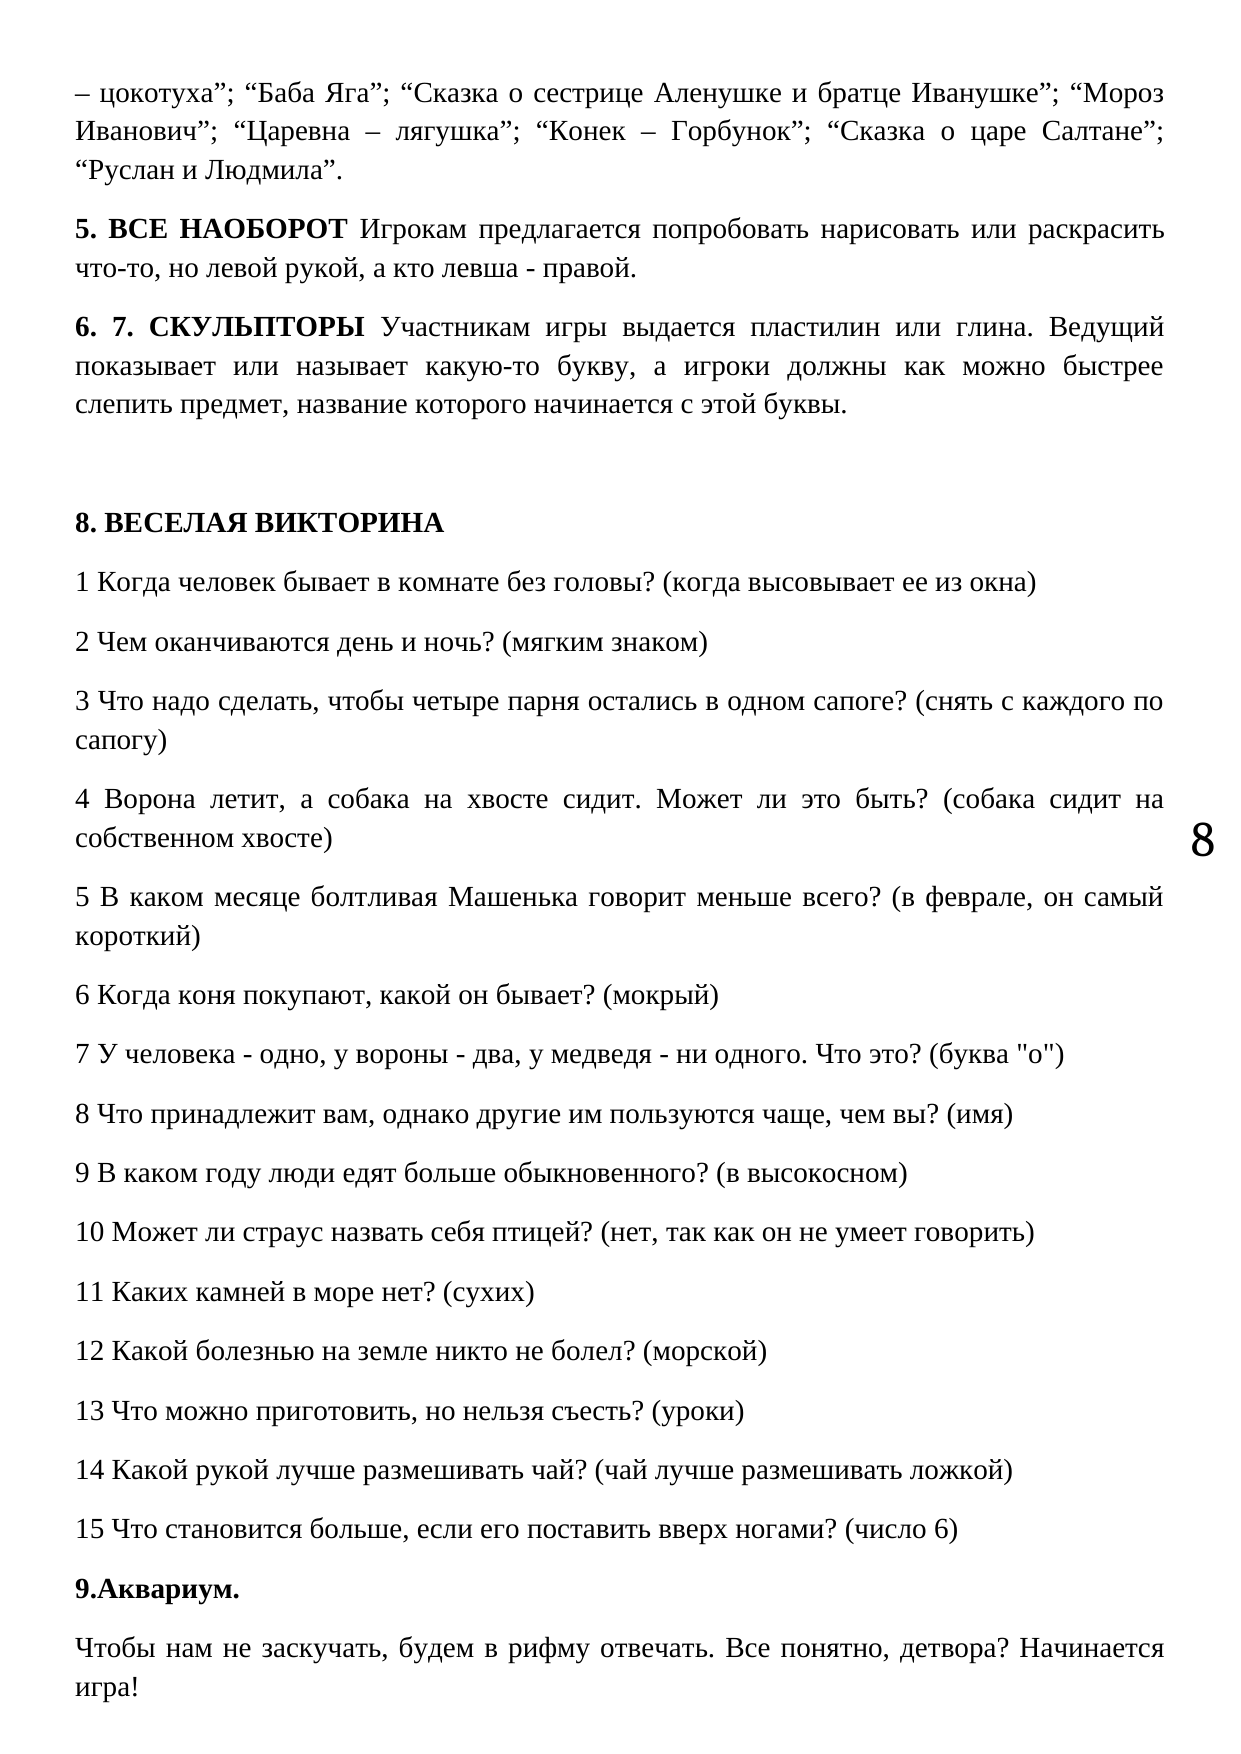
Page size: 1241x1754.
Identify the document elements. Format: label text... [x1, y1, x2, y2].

text 5. ВСЕ НАОБОРОТ Игрокам предлагается попробовать нарисовать или раскрасить что-то, но левой рукой, а кто левша - правой. [75, 211, 1165, 283]
text 2 Чем оканчиваются день и ночь? (мягким знаком) [75, 624, 1165, 657]
text 7 У человека - одно, у вороны - два, у медведя - ни одного. Что это? (буква "о") [75, 1036, 1165, 1070]
text 8. ВЕСЕЛАЯ ВИКТОРИНА [75, 505, 1165, 539]
text 9.Аквариум. [75, 1571, 1165, 1604]
text 8 Что принадлежит вам, однако другие им пользуются чаще, чем вы? (имя) [75, 1096, 1165, 1129]
text 5 В каком месяце болтливая Машенька говорит меньше всего? (в феврале, он самый короткий) [75, 879, 1165, 951]
text 6. 7. СКУЛЬПТОРЫ Участникам игры выдается пластилин или глина. Ведущий показывает или называет какую-то букву, а игроки должны как можно быстрее слепить предмет, название которого начинается с этой буквы. [75, 309, 1165, 420]
text 11 Каких камней в море нет? (сухих) [75, 1274, 1165, 1307]
text 6 Когда коня покупают, какой он бывает? (мокрый) [75, 977, 1165, 1011]
text 13 Что можно приготовить, но нельзя съесть? (уроки) [75, 1393, 1165, 1426]
text 10 Может ли страус назвать себя птицей? (нет, так как он не умеет говорить) [75, 1214, 1165, 1248]
text Чтобы нам не заскучать, будем в рифму отвечать. Все понятно, детвора? Начинается игра! [75, 1630, 1165, 1702]
text 3 Что надо сделать, чтобы четыре парня остались в одном сапоге? (снять с каждого по сапогу) [75, 683, 1165, 755]
text 4 Ворона летит, а собака на хвосте сидит. Может ли это быть? (собака сидит на собственном хвосте) [75, 781, 1165, 853]
text 15 Что становится больше, если его поставить вверх ногами? (число 6) [75, 1511, 1165, 1545]
text 1 Когда человек бывает в комнате без головы? (когда высовывает ее из окна) [75, 564, 1165, 598]
text 9 В каком году люди едят больше обыкновенного? (в высокосном) [75, 1155, 1165, 1189]
text 12 Какой болезнью на земле никто не болел? (морской) [75, 1333, 1165, 1367]
text 14 Какой рукой лучше размешивать чай? (чай лучше размешивать ложкой) [75, 1452, 1165, 1486]
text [75, 75, 1165, 186]
